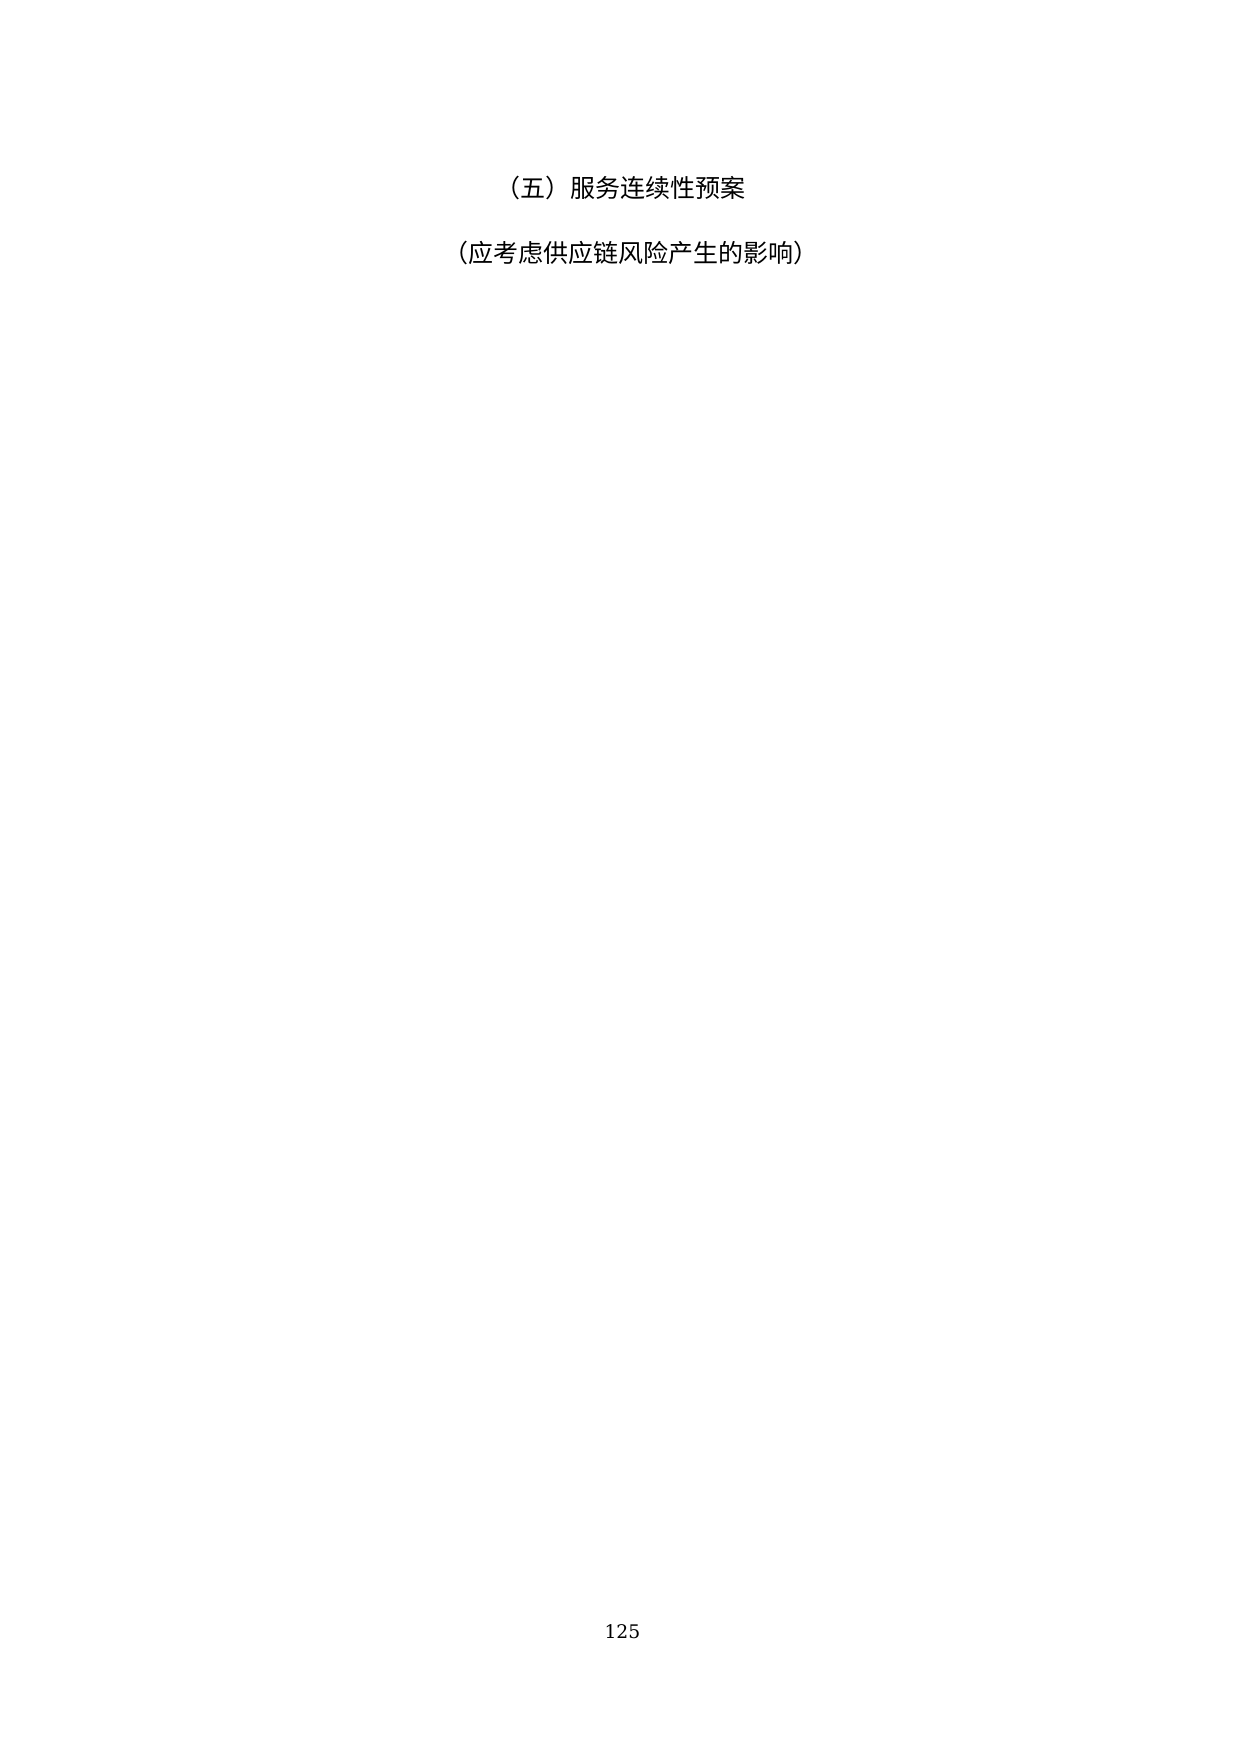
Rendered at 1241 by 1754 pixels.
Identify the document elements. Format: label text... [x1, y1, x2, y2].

text （应考虑供应链风险产生的影响） [187, 219, 1053, 284]
text （五）服务连续性预案 [187, 154, 1053, 219]
